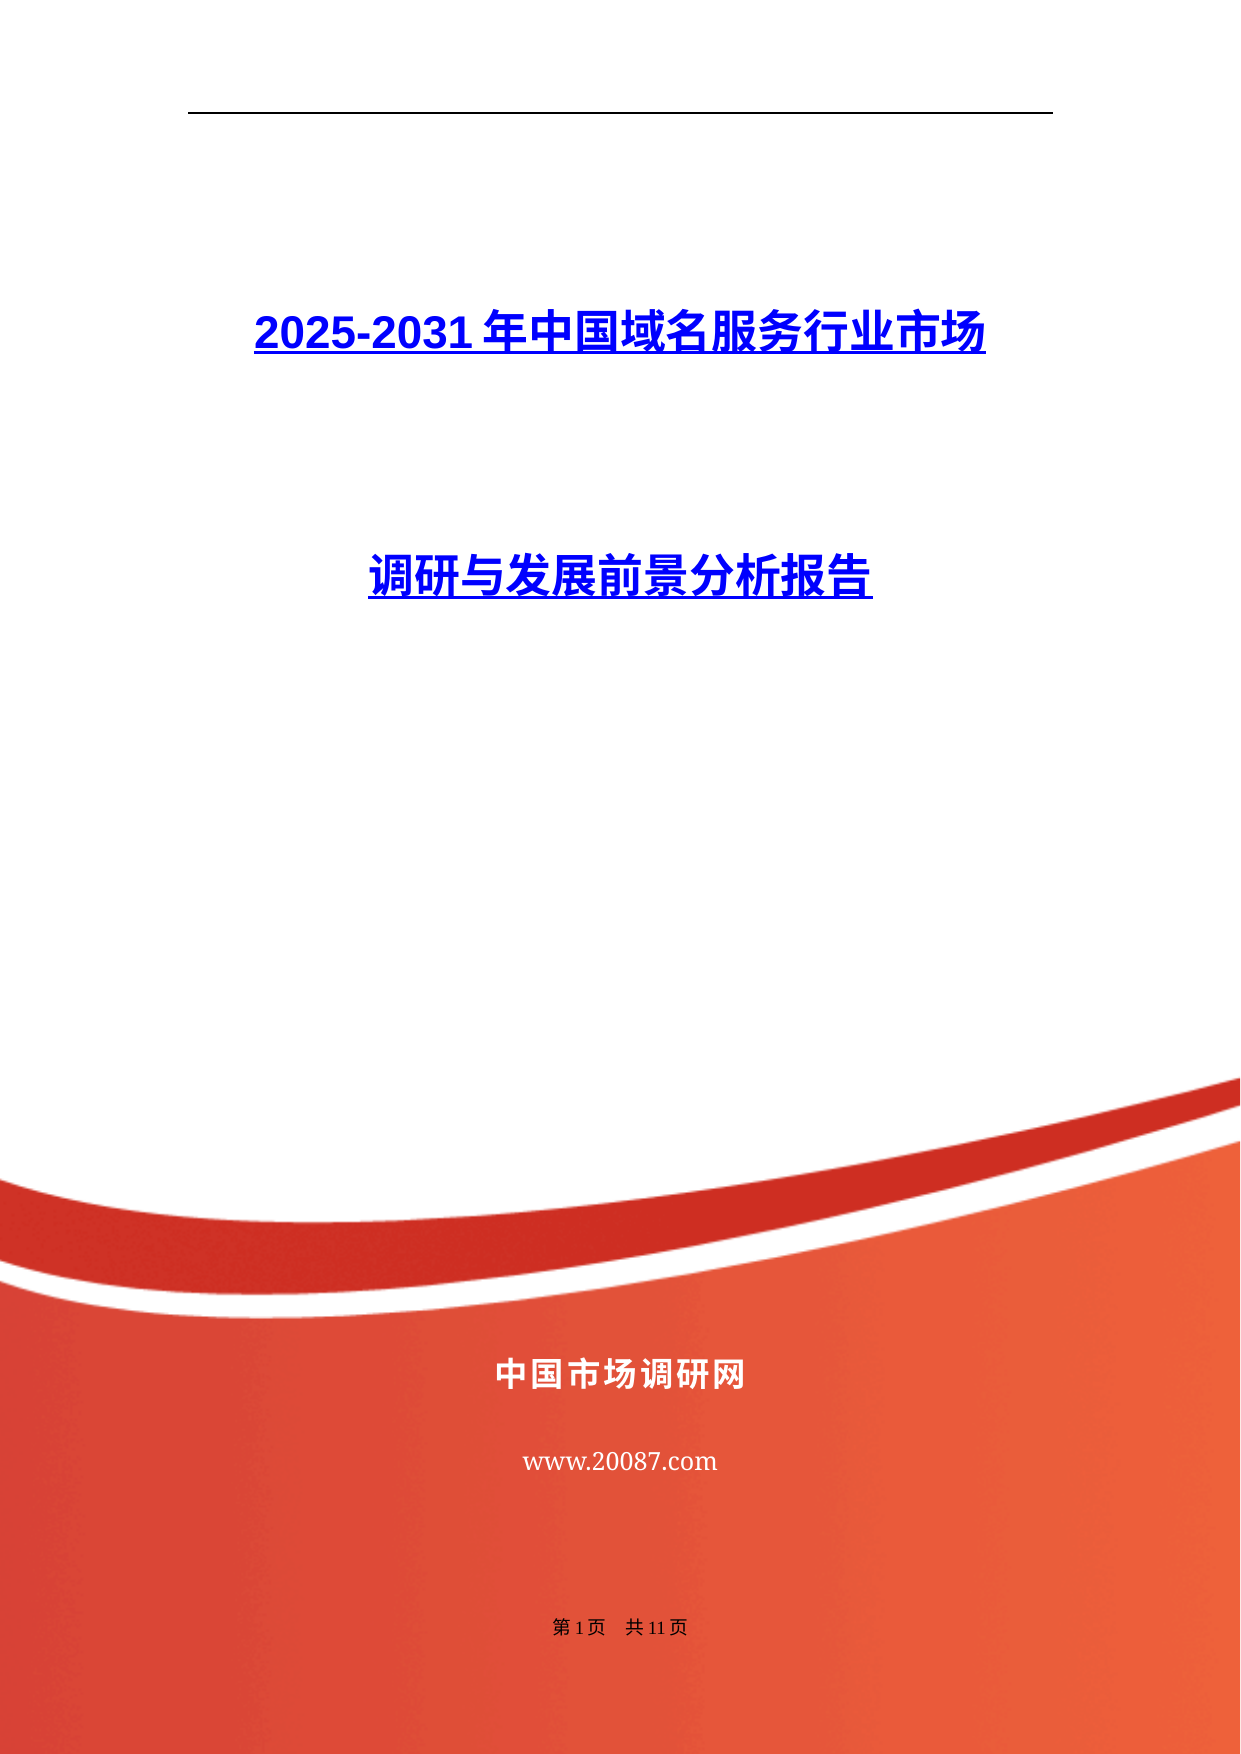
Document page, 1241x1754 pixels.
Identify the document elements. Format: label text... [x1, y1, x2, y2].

picture [0, 1006, 1241, 1754]
table_header 2025-2031年中国域名服务行业市场调研与发展前景分析报告 [188, 207, 1053, 773]
text www.20087.com [187, 1428, 1053, 1493]
subtitle 中国市场调研网 [187, 1339, 1053, 1404]
